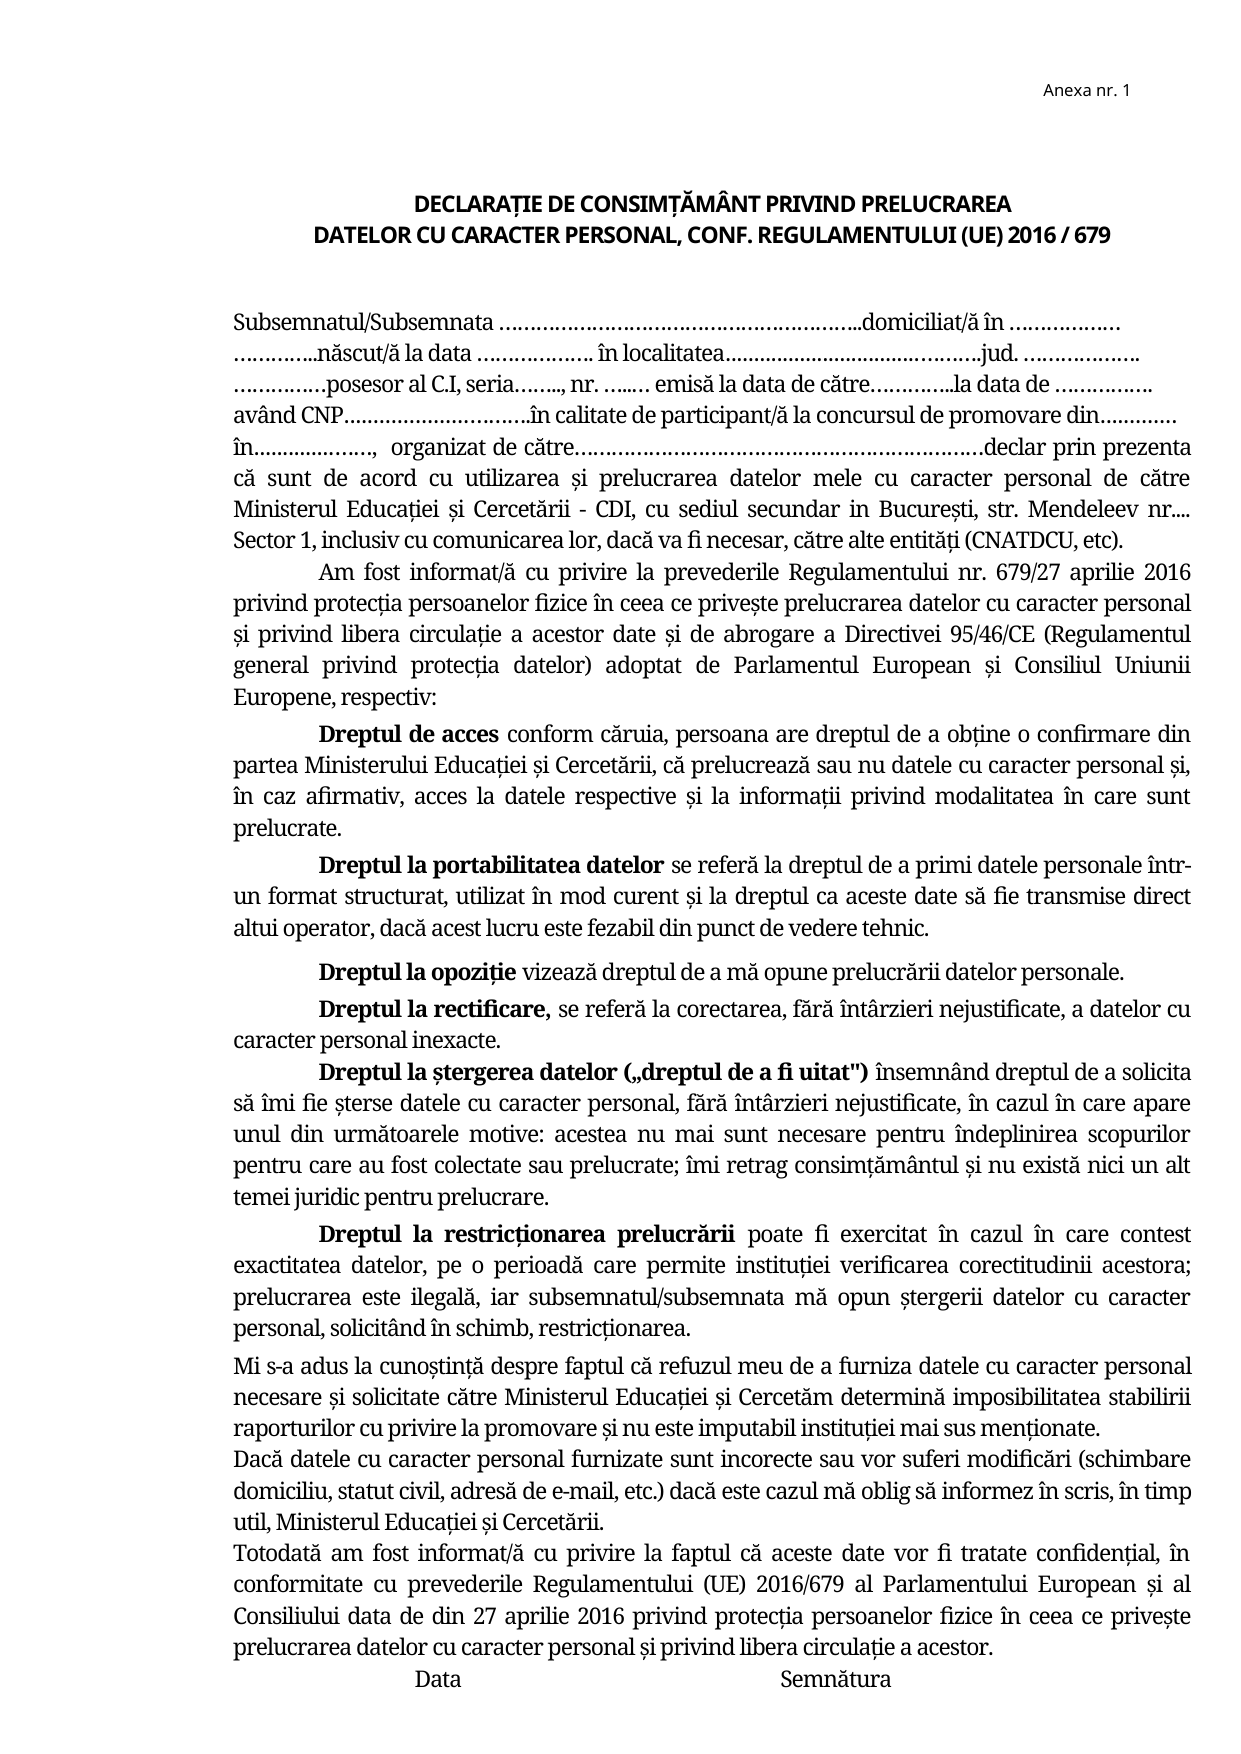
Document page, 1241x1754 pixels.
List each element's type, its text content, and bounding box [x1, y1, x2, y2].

text Anexa nr. 1 [831, 78, 1192, 101]
text Dacă datele cu caracter personal furnizate sunt incorecte sau vor suferi modificări (schimbare domiciliu, statut civil, adresă de e-mail, etc.) dacă este cazul mă oblig să informez în scris, în timp util, Ministerul Educaţiei şi Cercetării. [233, 1443, 1192, 1537]
text Am fost informat/ă cu privire la prevederile Regulamentului nr. 679/27 aprilie 2016 privind protecţia persoanelor fizice în ceea ce priveşte prelucrarea datelor cu caracter personal şi privind libera circulaţie a acestor date şi de abrogare a Directivei 95/46/CE (Regulamentul general privind protecţia datelor) adoptat de Parlamentul European şi Consiliul Uniunii Europene, respectiv: [233, 556, 1192, 712]
text Dreptul la opoziţie vizează dreptul de a mă opune prelucrării datelor personale. [233, 955, 1192, 987]
subtitle DECLARAŢIE DE CONSIMŢĂMÂNT PRIVIND PRELUCRAREA DATELOR CU CARACTER PERSONAL, CONF. REGULAMENTULUI (UE) 2016 / 679 [233, 188, 1192, 250]
text Data Semnătura [233, 1662, 1192, 1694]
text Subsemnatul/Subsemnata …………………………………………………..domiciliat/ă în ……………… [233, 306, 1192, 337]
text având CNP ……….în calitate de participant/ă la concursul de promovare din [233, 399, 1192, 431]
text Dreptul la ştergerea datelor („dreptul de a fi uitat") însemnând dreptul de a solicita să îmi fie şterse datele cu caracter personal, fără întârzieri nejustificate, în cazul în care apare unul din următoarele motive: acestea nu mai sunt necesare pentru îndeplinirea scopurilor pentru care au fost colectate sau prelucrate; îmi retrag consimţământul şi nu există nici un alt temei juridic pentru prelucrare. [233, 1056, 1192, 1212]
text Dreptul la rectificare, se referă la corectarea, fără întârzieri nejustificate, a datelor cu caracter personal inexacte. [233, 993, 1192, 1056]
text Totodată am fost informat/ă cu privire la faptul că aceste date vor fi tratate confidenţial, în conformitate cu prevederile Regulamentului (UE) 2016/679 al Parlamentului European şi al Consiliului data de din 27 aprilie 2016 privind protecţia persoanelor fizice în ceea ce priveşte prelucrarea datelor cu caracter personal şi privind libera circulaţie a acestor. [233, 1537, 1192, 1662]
text Dreptul de acces conform căruia, persoana are dreptul de a obţine o confirmare din partea Ministerului Educaţiei şi Cercetării, că prelucrează sau nu datele cu caracter personal şi, în caz afirmativ, acces la datele respective şi la informaţii privind modalitatea în care sunt prelucrate. [233, 718, 1192, 843]
text ……………posesor al C.I, seria…….., nr. …..… emisă la data de către…………..la data de ……………. [233, 368, 1192, 399]
text …………..născut/ă la data ………………. în localitatea ……….jud. ………………. [233, 337, 1192, 368]
text Mi s-a adus la cunoştinţă despre faptul că refuzul meu de a furniza datele cu caracter personal necesare şi solicitate către Ministerul Educaţiei şi Cercetăm determină imposibilitatea stabilirii raporturilor cu privire la promovare şi nu este imputabil instituţiei mai sus menţionate. [233, 1350, 1192, 1443]
text Dreptul la restricţionarea prelucrării poate fi exercitat în cazul în care contest exactitatea datelor, pe o perioadă care permite instituţiei verificarea corectitudinii acestora; prelucrarea este ilegală, iar subsemnatul/subsemnata mă opun ştergerii datelor cu caracter personal, solicitând în schimb, restricţionarea. [233, 1218, 1192, 1343]
text în ……, organizat de către…………………………………………………………declar prin prezenta că sunt de acord cu utilizarea şi prelucrarea datelor mele cu caracter personal de către Ministerul Educaţiei şi Cercetării - CDI, cu sediul secundar in Bucureşti, str. Mendeleev nr.... Sector 1, inclusiv cu comunicarea lor, dacă va fi necesar, către alte entităţi (CNATDCU, etc). [233, 431, 1192, 556]
text Dreptul la portabilitatea datelor se referă la dreptul de a primi datele personale într- un format structurat, utilizat în mod curent şi la dreptul ca aceste date să fie transmise direct altui operator, dacă acest lucru este fezabil din punct de vedere tehnic. [233, 849, 1192, 943]
